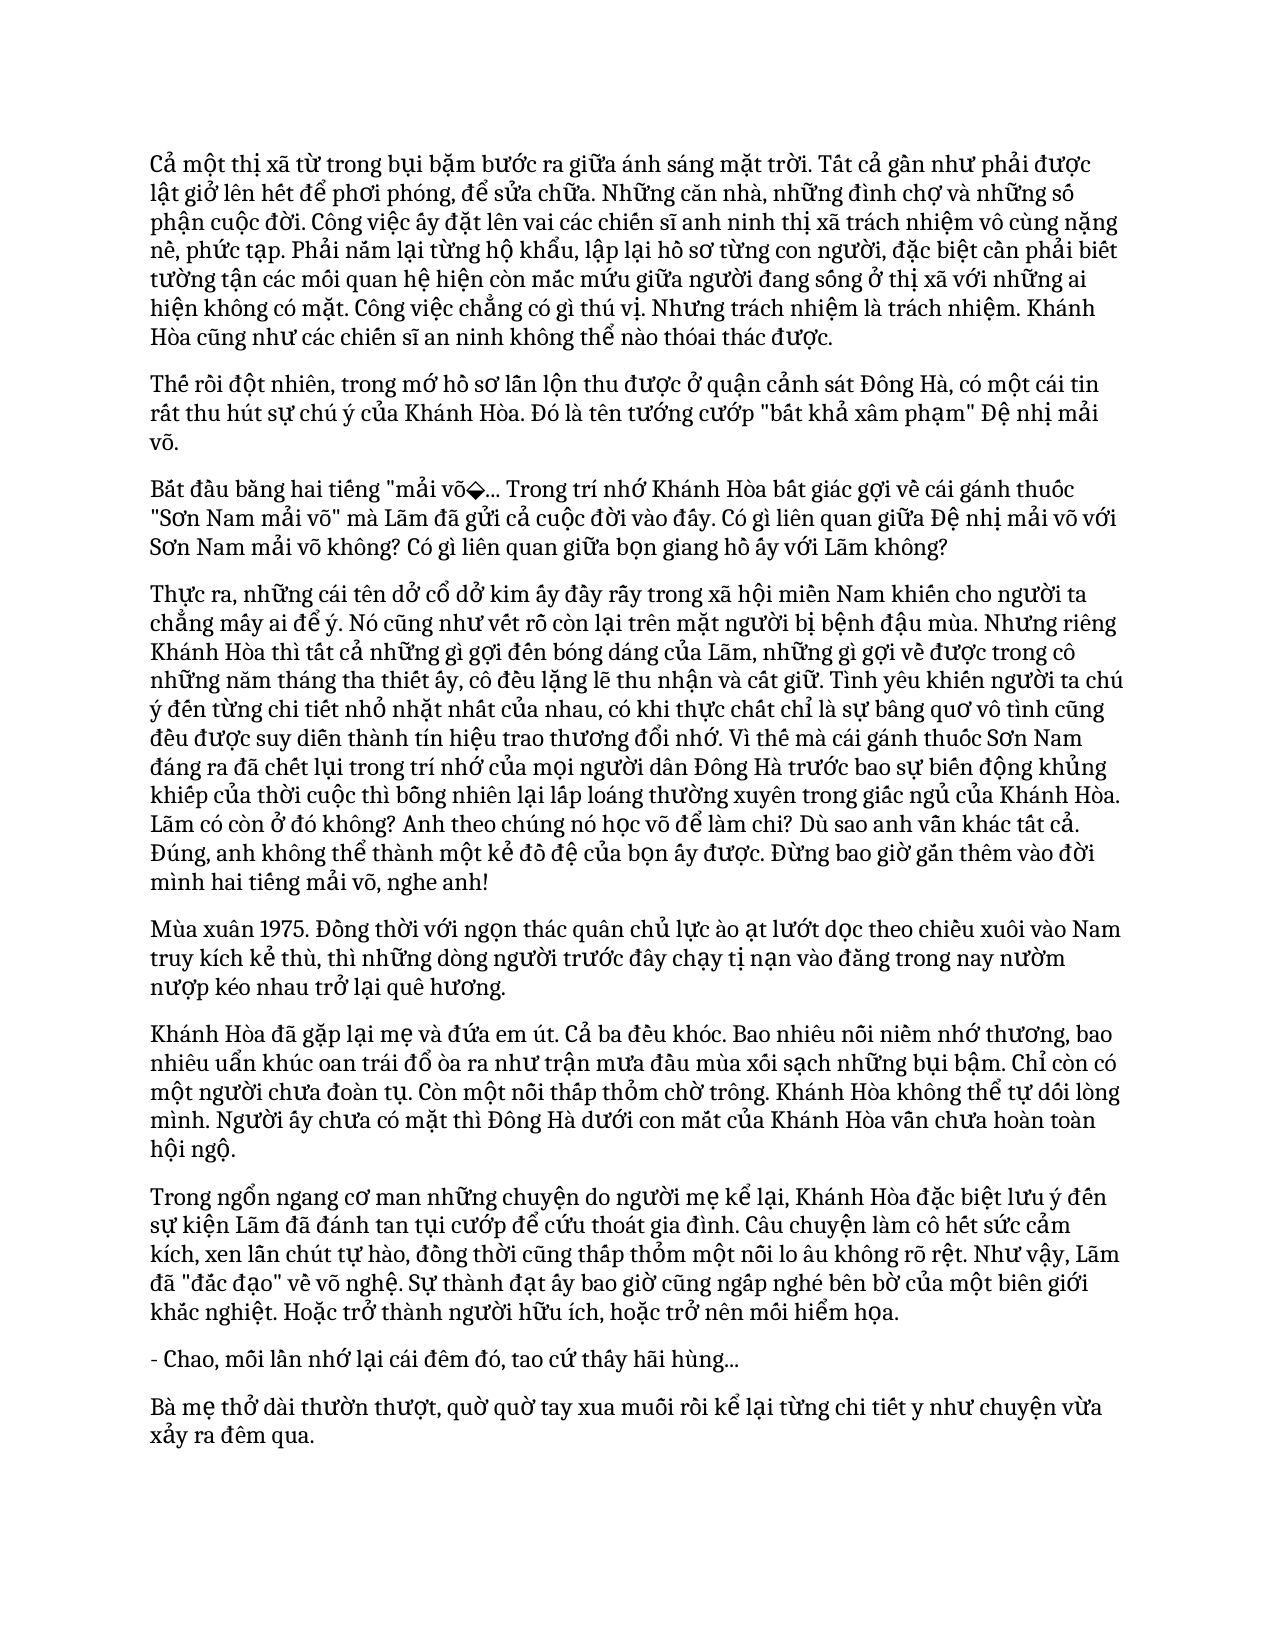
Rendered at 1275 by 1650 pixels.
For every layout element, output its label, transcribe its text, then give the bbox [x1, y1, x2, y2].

text Thực ra, những cái tên dở cổ dở kim ấy đầy rẫy trong xã hội miền Nam khiến cho người ta chẳng mấy ai để ý. Nó cũng như vết rỗ còn lại trên mặt người bị bệnh đậu mùa. Nhưng riêng Khánh Hòa thì tất cả những gì gợi đến bóng dáng của Lãm, những gì gợi về được trong cô những năm tháng tha thiết ấy, cô đều lặng lẽ thu nhận và cất giữ. Tình yêu khiến người ta chú ý đến từng chi tiết nhỏ nhặt nhất của nhau, có khi thực chất chỉ là sự bâng quơ vô tình cũng đều được suy diễn thành tín hiệu trao thương đổi nhớ. Vì thế mà cái gánh thuốc Sơn Nam đáng ra đã chết lụi trong trí nhớ của mọi người dân Đông Hà trước bao sự biến động khủng khiếp của thời cuộc thì bỗng nhiên lại lấp loáng thường xuyên trong giấc ngủ của Khánh Hòa. Lãm có còn ở đó không? Anh theo chúng nó học võ để làm chi? Dù sao anh vẫn khác tất cả. Đúng, anh không thể thành một kẻ đồ đệ của bọn ấy được. Đừng bao giờ gắn thêm vào đời mình hai tiếng mải võ, nghe anh! [150, 580, 1125, 896]
text Bà mẹ thở dài thườn thượt, quờ quờ tay xua muỗi rồi kể lại từng chi tiết y như chuyện vừa xảy ra đêm qua. [150, 1392, 1125, 1450]
text Khánh Hòa đã gặp lại mẹ và đứa em út. Cả ba đều khóc. Bao nhiêu nỗi niềm nhớ thương, bao nhiêu uẩn khúc oan trái đổ òa ra như trận mưa đầu mùa xối sạch những bụi bậm. Chỉ còn có một người chưa đoàn tụ. Còn một nỗi thấp thỏm chờ trông. Khánh Hòa không thể tự dối lòng mình. Người ấy chưa có mặt thì Đông Hà dưới con mắt của Khánh Hòa vẫn chưa hoàn toàn hội ngộ. [150, 1020, 1125, 1164]
text Trong ngổn ngang cơ man những chuyện do người mẹ kể lại, Khánh Hòa đặc biệt lưu ý đến sự kiện Lãm đã đánh tan tụi cướp để cứu thoát gia đình. Câu chuyện làm cô hết sức cảm kích, xen lẫn chút tự hào, đồng thời cũng thấp thỏm một nỗi lo âu không rõ rệt. Như vậy, Lãm đã "đắc đạo" về võ nghệ. Sự thành đạt ấy bao giờ cũng ngấp nghé bên bờ của một biên giới khắc nghiệt. Hoặc trở thành người hữu ích, hoặc trở nên mối hiểm họa. [150, 1182, 1125, 1326]
text - Chao, mỗi lần nhớ lại cái đêm đó, tao cứ thấy hãi hùng... [150, 1345, 1125, 1374]
text Bắt đầu bằng hai tiếng "mải võ⬙... Trong trí nhớ Khánh Hòa bất giác gợi về cái gánh thuốc "Sơn Nam mải võ" mà Lãm đã gửi cả cuộc đời vào đấy. Có gì liên quan giữa Đệ nhị mải võ với Sơn Nam mải võ không? Có gì liên quan giữa bọn giang hồ ấy với Lãm không? [150, 475, 1125, 561]
text Thế rồi đột nhiên, trong mớ hồ sơ lẫn lộn thu được ở quận cảnh sát Đông Hà, có một cái tin rất thu hút sự chú ý của Khánh Hòa. Đó là tên tướng cướp "bất khả xâm phạm" Đệ nhị mải võ. [150, 370, 1125, 456]
text Cả một thị xã từ trong bụi bặm bước ra giữa ánh sáng mặt trời. Tất cả gần như phải được lật giở lên hết để phơi phóng, để sửa chữa. Những căn nhà, những đình chợ và những số phận cuộc đời. Công việc ấy đặt lên vai các chiến sĩ anh ninh thị xã trách nhiệm vô cùng nặng nề, phức tạp. Phải nắm lại từng hộ khẩu, lập lại hồ sơ từng con người, đặc biệt cần phải biết tường tận các mối quan hệ hiện còn mắc mứu giữa người đang sống ở thị xã với những ai hiện không có mặt. Công việc chẳng có gì thú vị. Nhưng trách nhiệm là trách nhiệm. Khánh Hòa cũng như các chiến sĩ an ninh không thể nào thóai thác được. [150, 150, 1125, 351]
text Mùa xuân 1975. Đồng thời với ngọn thác quân chủ lực ào ạt lướt dọc theo chiều xuôi vào Nam truy kích kẻ thù, thì những dòng người trước đây chạy tị nạn vào đằng trong nay nườm nượp kéo nhau trở lại quê hương. [150, 915, 1125, 1001]
